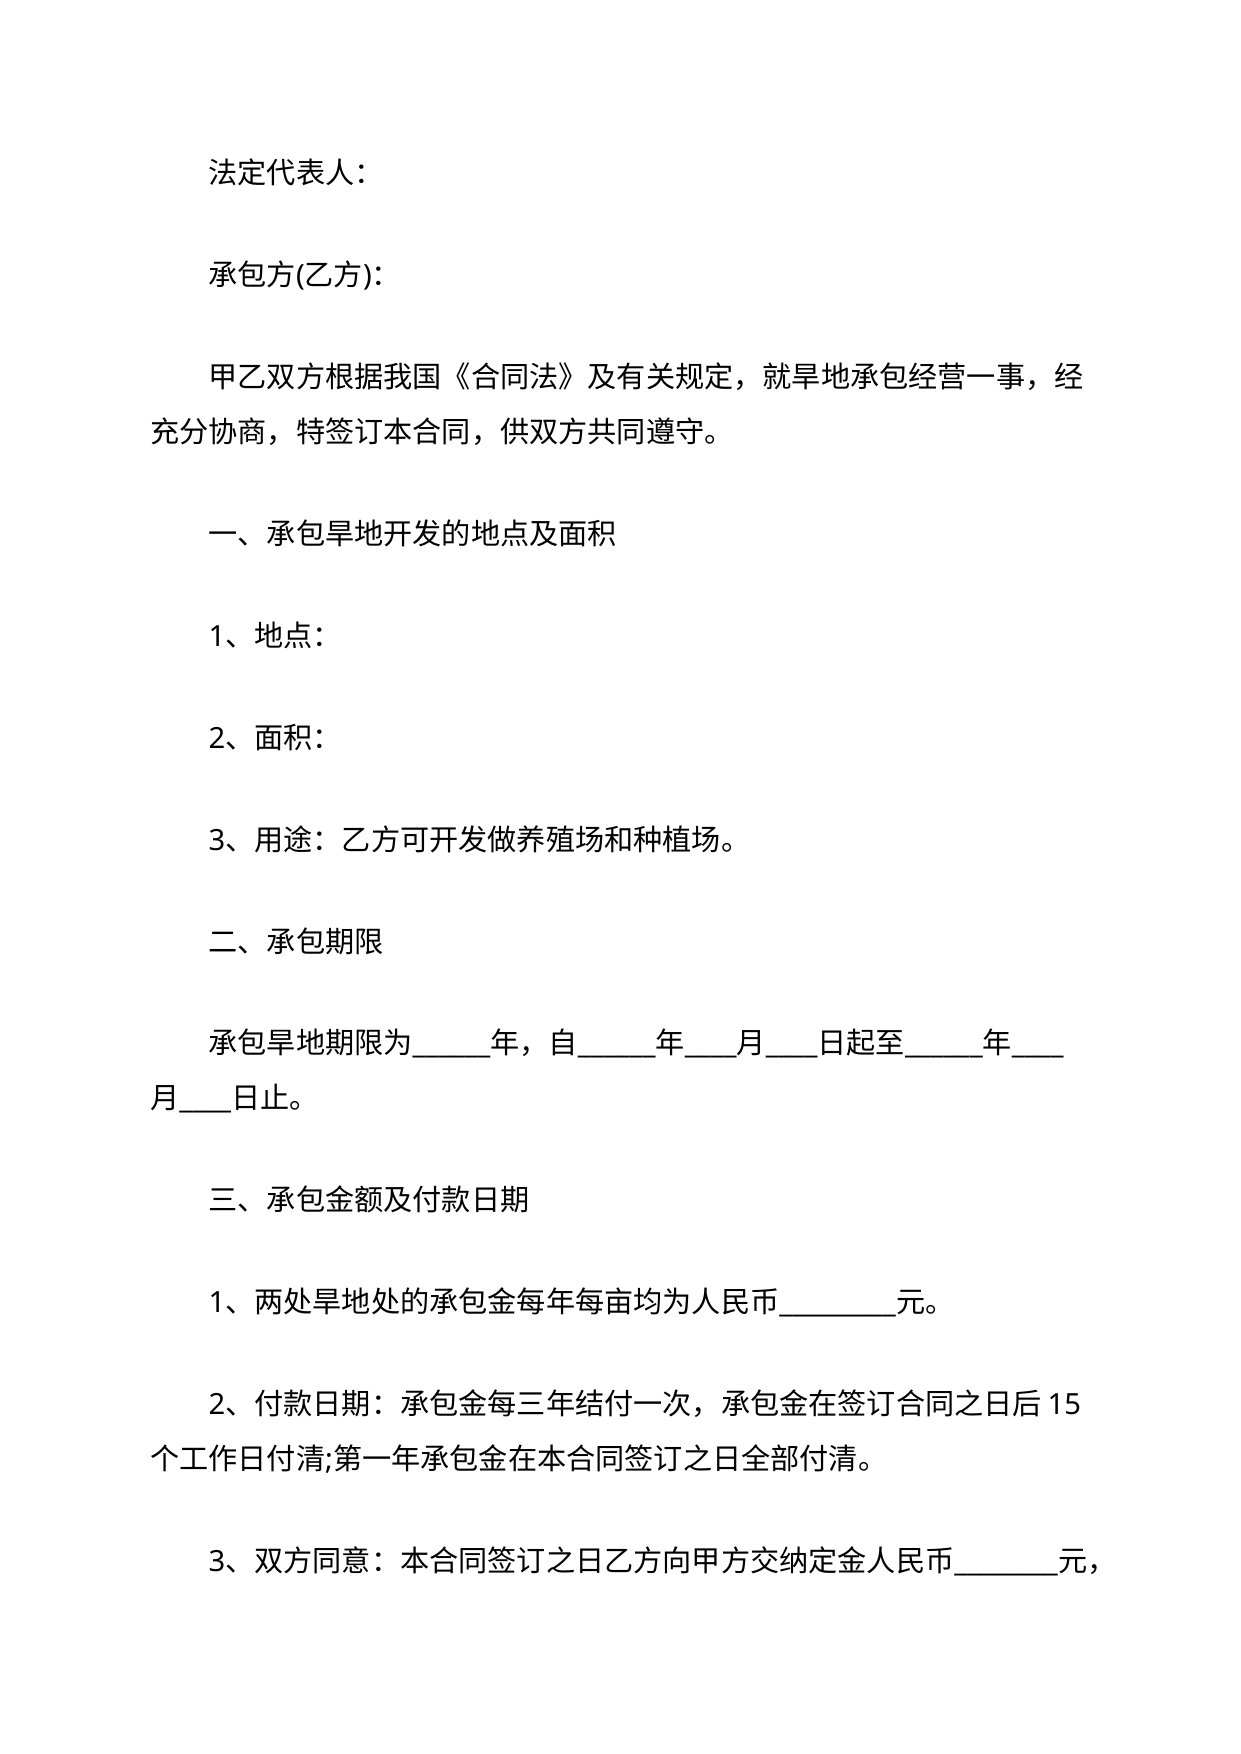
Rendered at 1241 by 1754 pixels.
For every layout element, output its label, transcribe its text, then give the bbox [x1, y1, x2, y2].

text 1、地点： [150, 612, 1090, 654]
text 2、付款日期：承包金每三年结付一次，承包金在签订合同之日后15个工作日付清;第一年承包金在本合同签订之日全部付清。 [150, 1381, 1090, 1478]
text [150, 1538, 1090, 1580]
text 一、承包旱地开发的地点及面积 [150, 510, 1090, 553]
text 2、面积： [150, 714, 1090, 757]
text 甲乙双方根据我国《合同法》及有关规定，就旱地承包经营一事，经充分协商，特签订本合同，供双方共同遵守。 [150, 354, 1090, 451]
text 承包方(乙方)： [150, 252, 1090, 294]
text 二、承包期限 [150, 918, 1090, 960]
text 三、承包金额及付款日期 [150, 1177, 1090, 1219]
text 法定代表人： [150, 150, 1090, 192]
text 3、用途：乙方可开发做养殖场和种植场。 [150, 816, 1090, 858]
text 1、两处旱地处的承包金每年每亩均为人民币_________元。 [150, 1279, 1090, 1321]
text 承包旱地期限为______年，自______年____月____日起至______年____月____日止。 [150, 1020, 1090, 1117]
